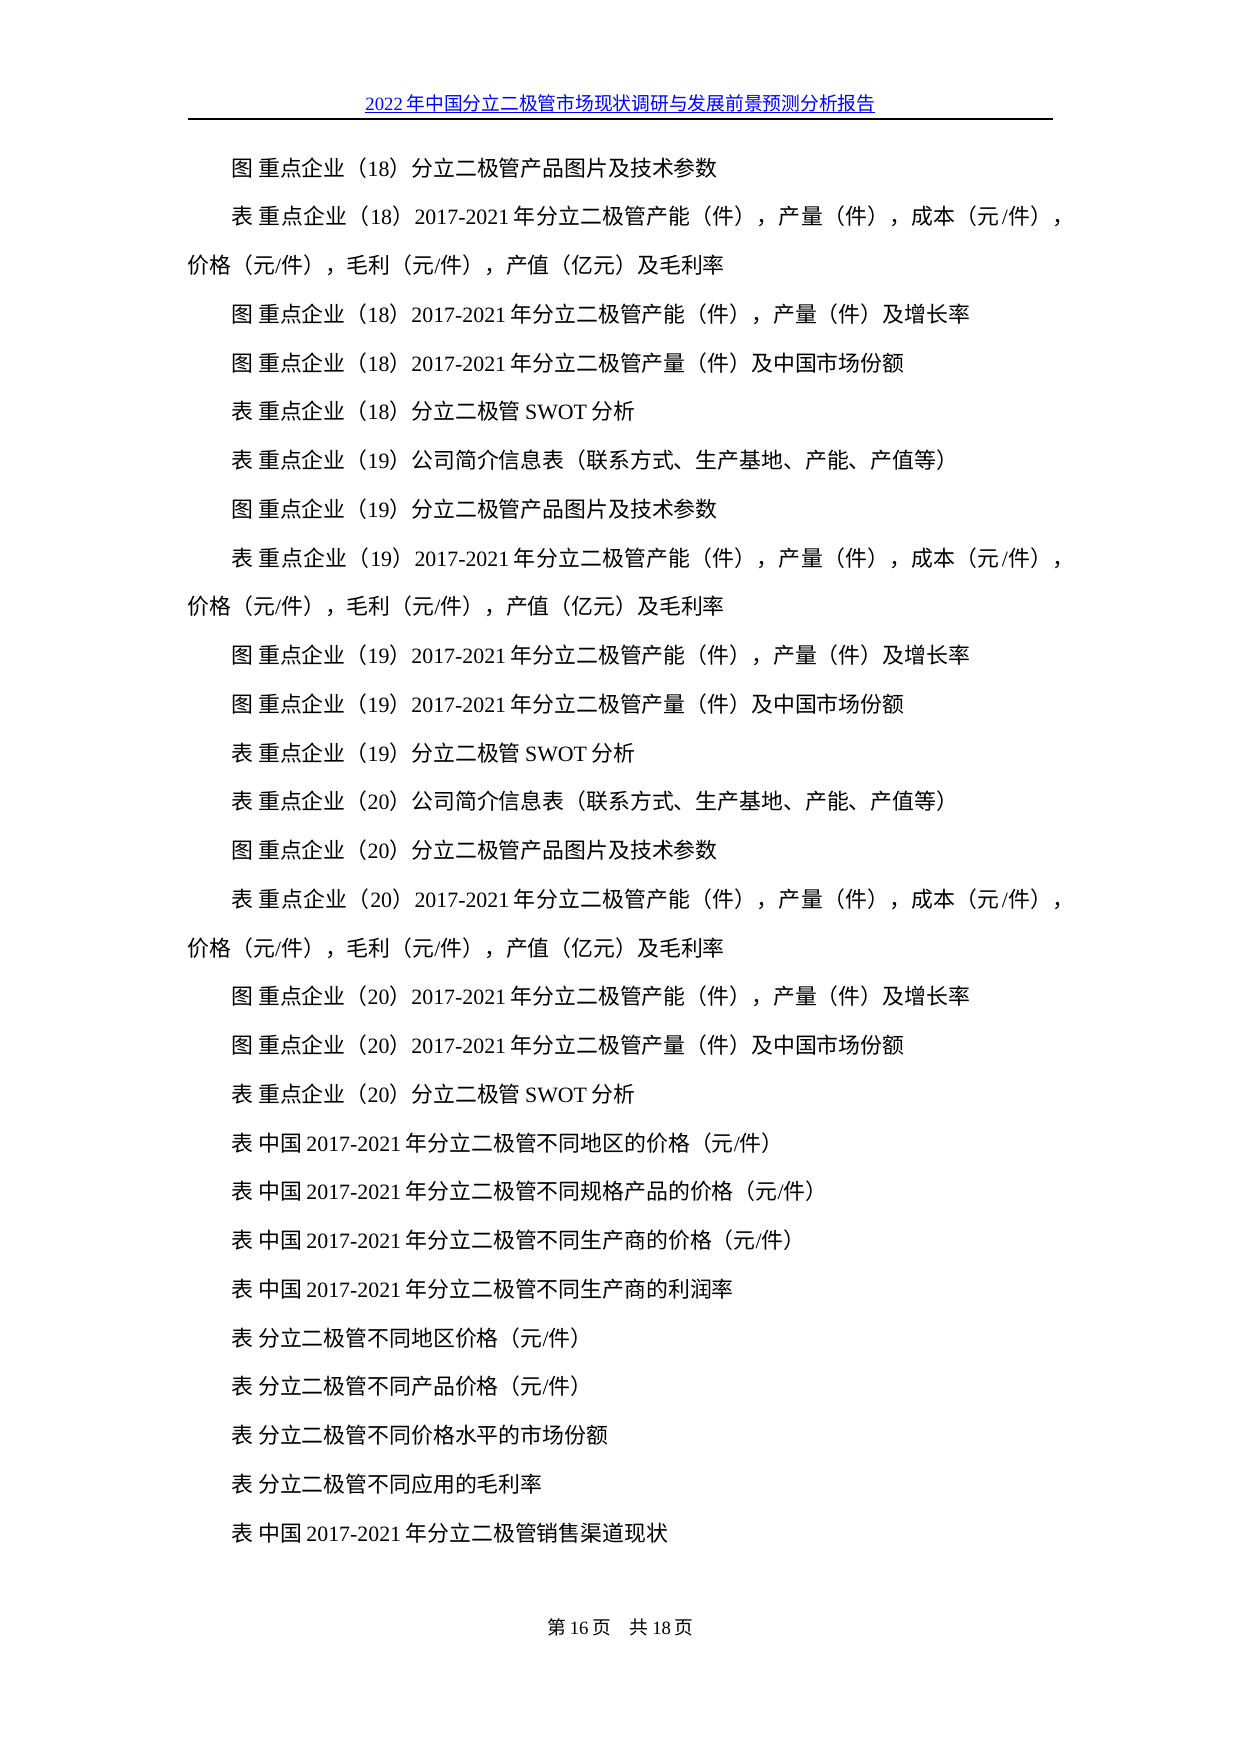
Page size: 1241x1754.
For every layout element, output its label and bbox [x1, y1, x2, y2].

text [187, 150, 1053, 1548]
